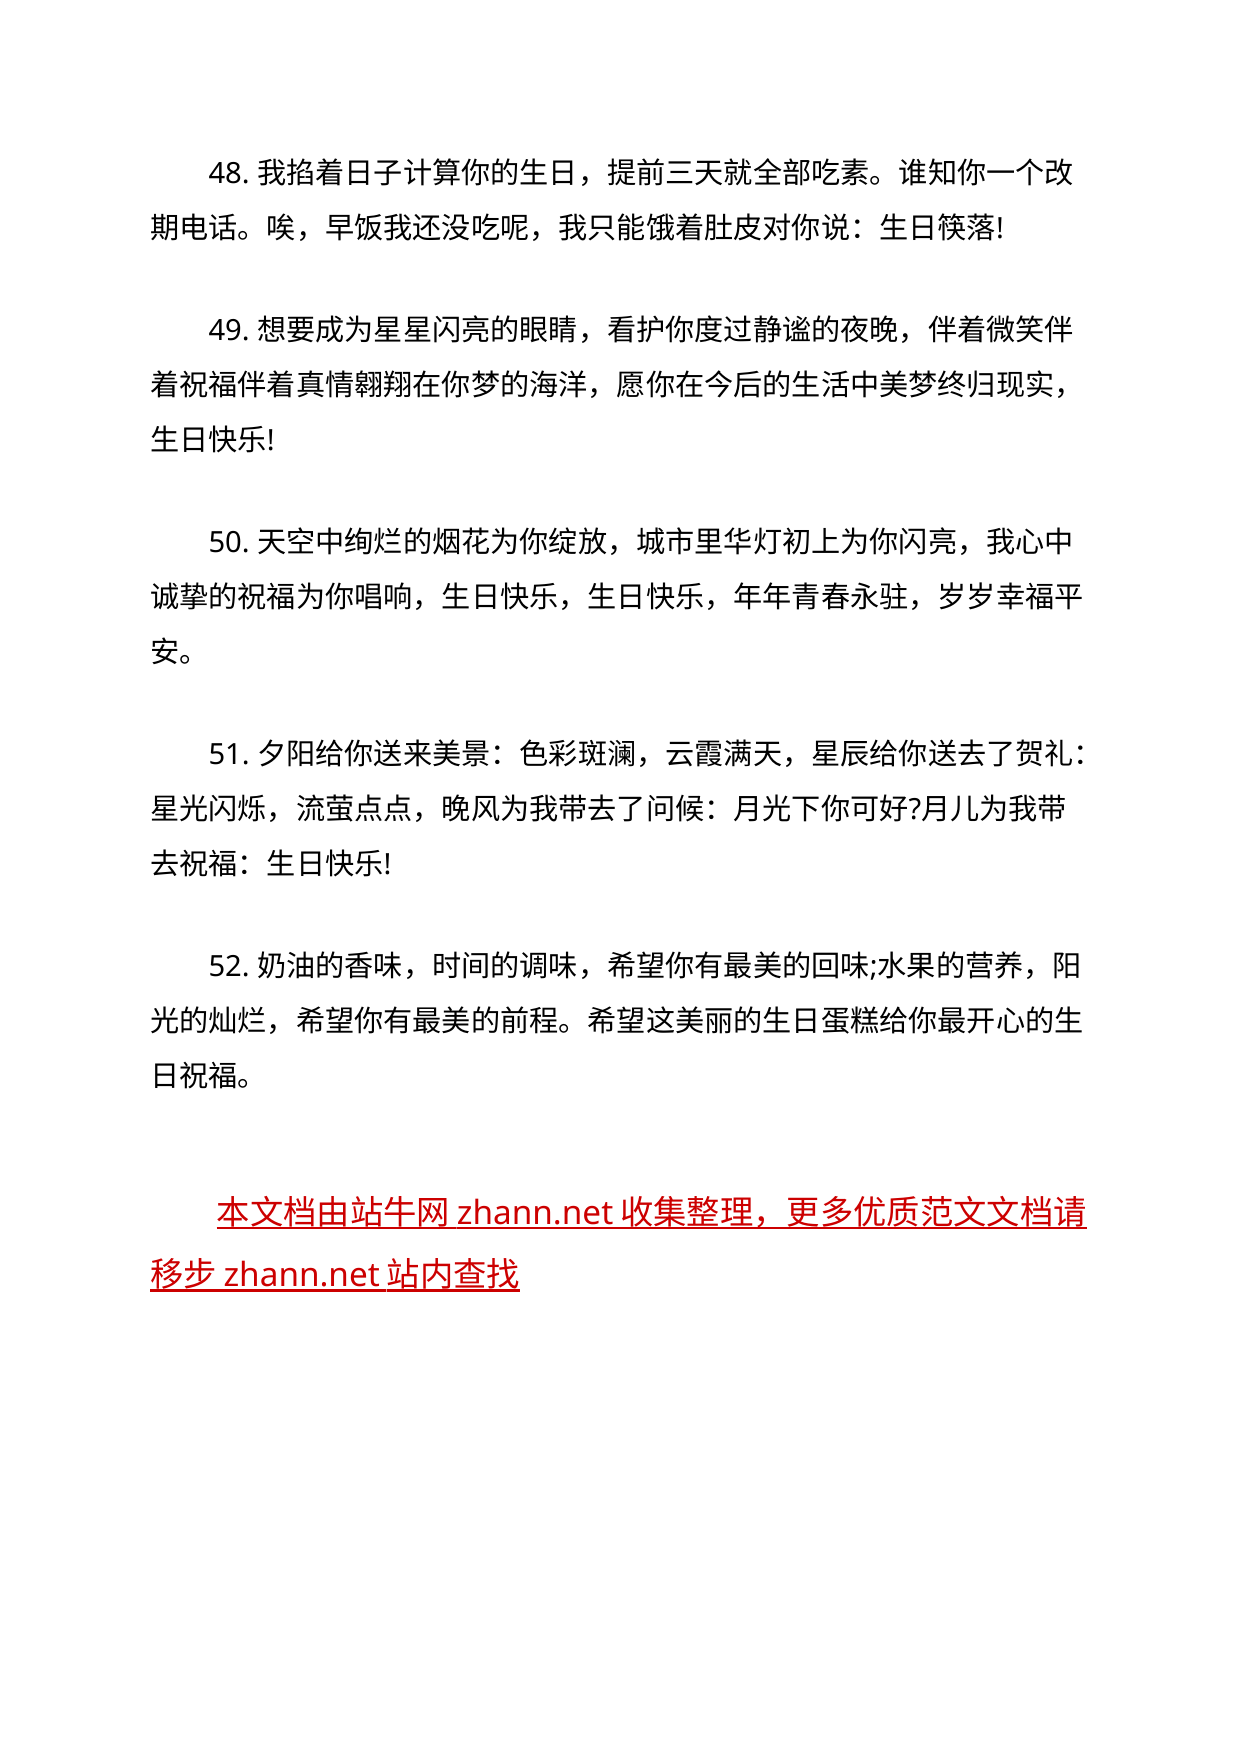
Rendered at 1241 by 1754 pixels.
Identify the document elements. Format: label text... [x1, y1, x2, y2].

text 本文档由站牛网zhann.net收集整理，更多优质范文文档请移步zhann.net站内查找 [150, 1185, 1090, 1297]
text 48. 我掐着日子计算你的生日，提前三天就全部吃素。谁知你一个改期电话。唉，早饭我还没吃呢，我只能饿着肚皮对你说：生日筷落! [150, 150, 1090, 247]
text 51. 夕阳给你送来美景：色彩斑澜，云霞满天，星辰给你送去了贺礼：星光闪烁，流萤点点，晚风为我带去了问候：月光下你可好?月儿为我带去祝福：生日快乐! [150, 731, 1090, 883]
text 49. 想要成为星星闪亮的眼睛，看护你度过静谧的夜晚，伴着微笑伴着祝福伴着真情翱翔在你梦的海洋，愿你在今后的生活中美梦终归现实，生日快乐! [150, 307, 1090, 459]
text 52. 奶油的香味，时间的调味，希望你有最美的回味;水果的营养，阳光的灿烂，希望你有最美的前程。希望这美丽的生日蛋糕给你最开心的生日祝福。 [150, 942, 1090, 1095]
text 50. 天空中绚烂的烟花为你绽放，城市里华灯初上为你闪亮，我心中诚挚的祝福为你唱响，生日快乐，生日快乐，年年青春永驻，岁岁幸福平安。 [150, 519, 1090, 671]
